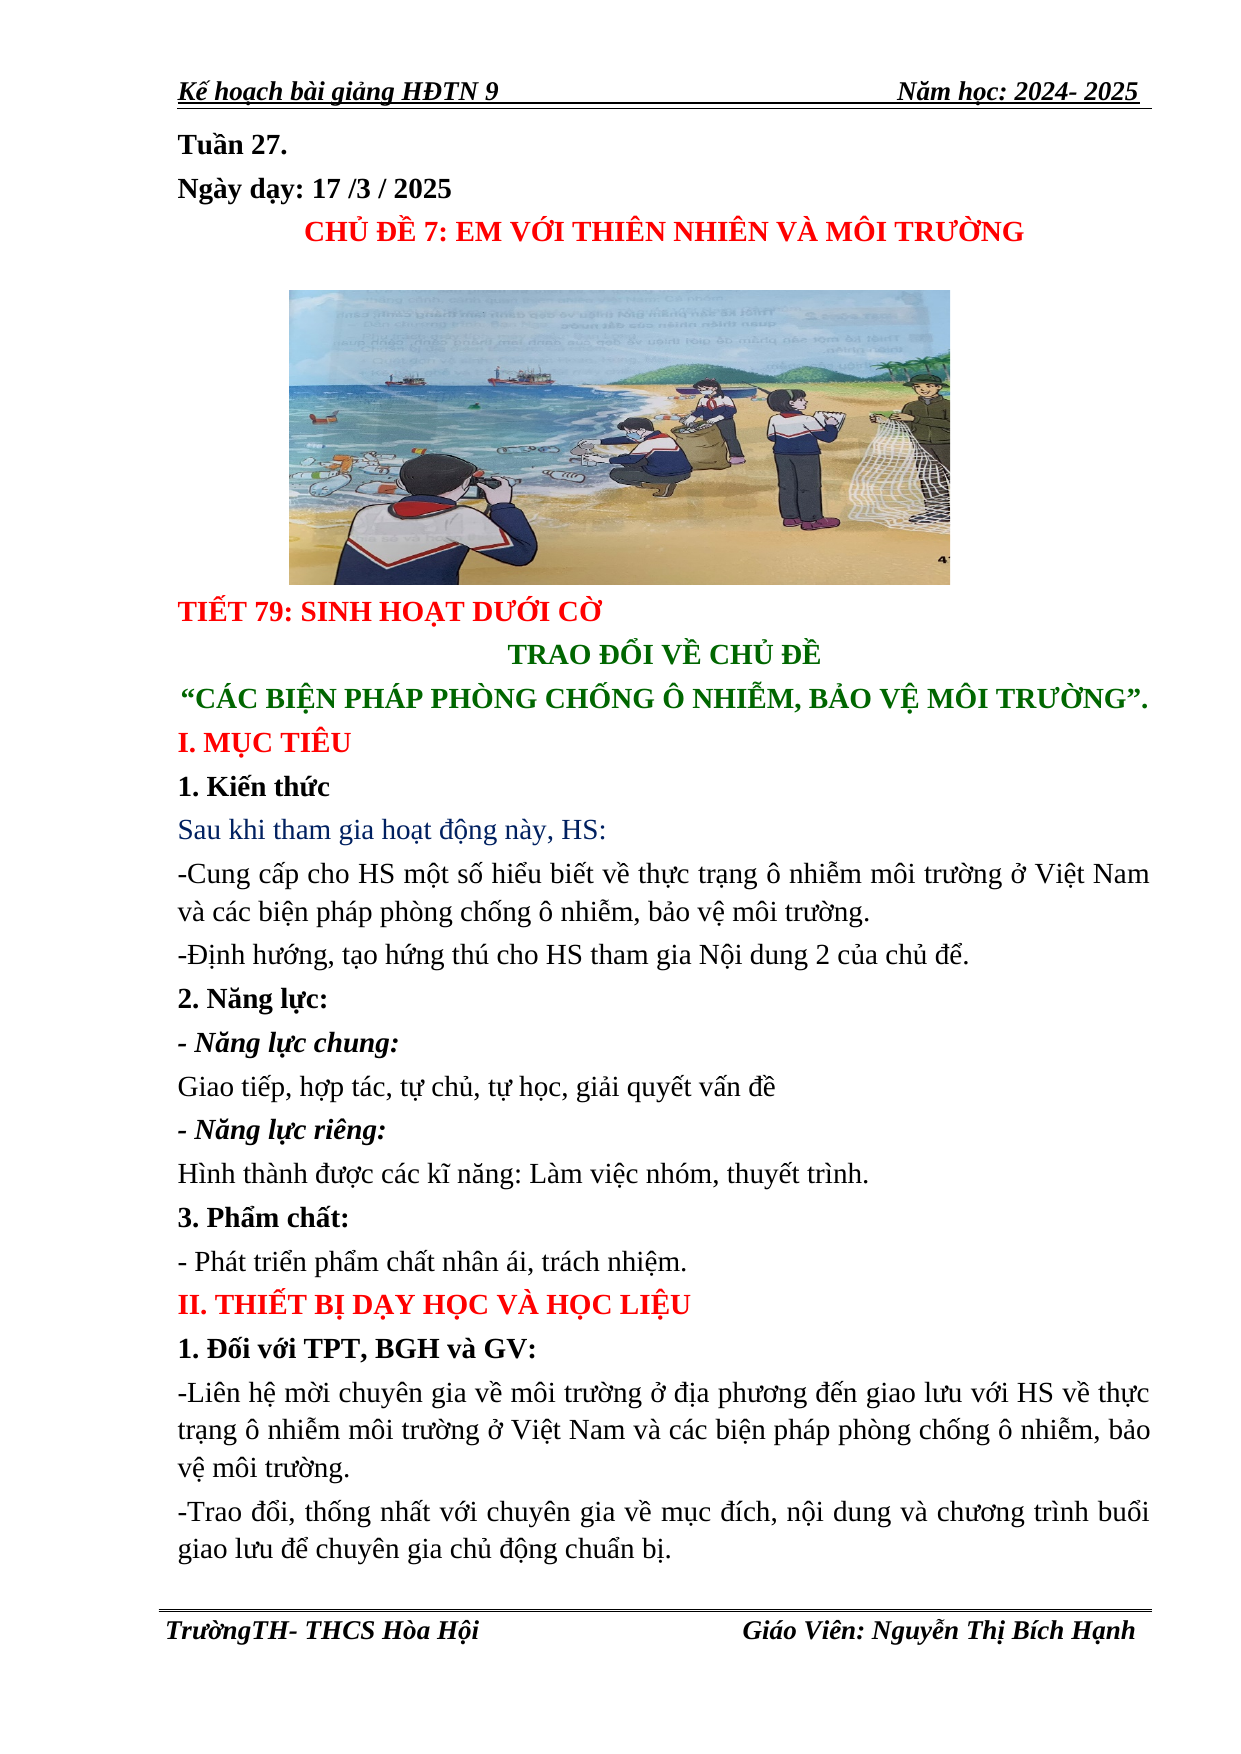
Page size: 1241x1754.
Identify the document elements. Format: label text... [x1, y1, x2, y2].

text - Phát triển phẩm chất nhân ái, trách nhiệm. [177, 1241, 1152, 1278]
text -Định hướng, tạo hứng thú cho HS tham gia Nội dung 2 của chủ để. [177, 935, 1152, 972]
text 1. Kiến thức [177, 766, 1152, 803]
text Giao tiếp, hợp tác, tự chủ, tự học, giải quyết vấn đề [177, 1066, 1152, 1103]
text CHỦ ĐỀ 7: EM VỚI THIÊN NHIÊN VÀ MÔI TRƯỜNG [177, 212, 1152, 249]
text Hình thành được các kĩ năng: Làm việc nhóm, thuyết trình. [177, 1153, 1152, 1191]
text - Năng lực riêng: [177, 1110, 1152, 1147]
picture [289, 290, 951, 585]
text -Cung cấp cho HS một số hiểu biết về thực trạng ô nhiễm môi trường ở Việt Nam và các biện pháp phòng chống ô nhiễm, bảo vệ môi trường. [177, 853, 1152, 928]
text “các biện pháp phòng chống ô nhiễm, bảo vệ môi trường”. [177, 678, 1152, 716]
text II. THIẾT BỊ DẠY HỌC VÀ HỌC LIỆU [177, 1285, 1152, 1322]
text -Trao đổi, thống nhất với chuyên gia về mục đích, nội dung và chương trình buổi giao lưu để chuyên gia chủ động chuẩn bị. [177, 1491, 1152, 1566]
text 3. Phẩm chất: [177, 1197, 1152, 1235]
text -Liên hệ mời chuyên gia về môi trường ở địa phương đến giao lưu với HS về thực trạng ô nhiễm môi trường ở Việt Nam và các biện pháp phòng chống ô nhiễm, bảo vệ môi trường. [177, 1372, 1152, 1485]
text Ngày dạy: 17 /3 / 2025 [177, 168, 1152, 206]
text 1. Đối với TPT, BGH và GV: [177, 1328, 1152, 1366]
text I. MỤC TIÊU [177, 722, 1152, 760]
text Sau khi tham gia hoạt động này, HS: [177, 810, 1152, 847]
text - Năng lực chung: [177, 1022, 1152, 1060]
text trao đổi vỀ cHủ đỀ [177, 635, 1152, 672]
text Tuần 27. [177, 124, 1152, 162]
text 2. Năng lực: [177, 978, 1152, 1016]
